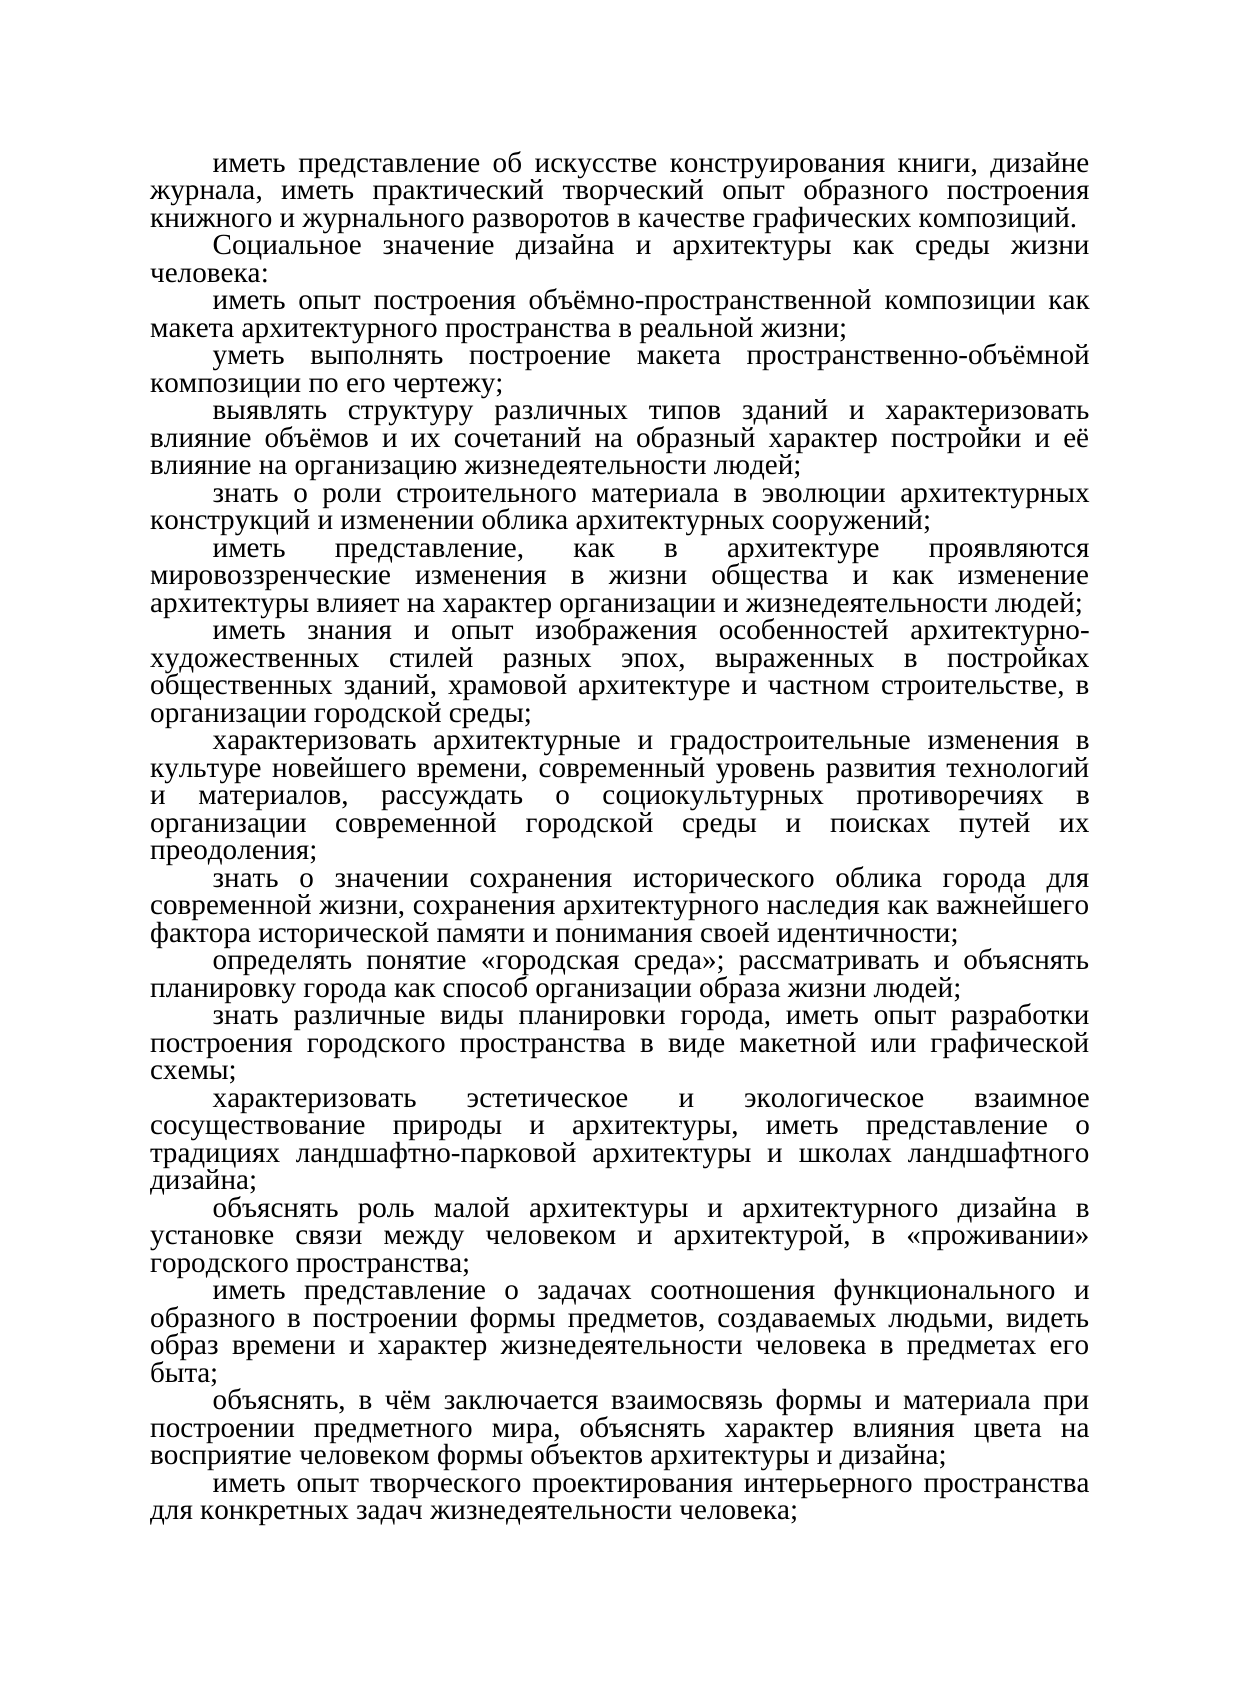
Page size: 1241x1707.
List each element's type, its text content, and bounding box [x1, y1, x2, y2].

text иметь представление об искусстве конструирования книги, дизайне журнала, иметь практический творческий опыт образного построения книжного и журнального разворотов в качестве графических композиций. [150, 150, 1090, 232]
text выявлять структуру различных типов зданий и характеризовать влияние объёмов и их сочетаний на образный характер постройки и её влияние на организацию жизнедеятельности людей; [150, 397, 1090, 480]
text уметь выполнять построение макета пространственно-объёмной композиции по его чертежу; [150, 342, 1090, 397]
text объяснять, в чём заключается взаимосвязь формы и материала при построении предметного мира, объяснять характер влияния цвета на восприятие человеком формы объектов архитектуры и дизайна; [150, 1387, 1090, 1470]
text иметь представление, как в архитектуре проявляются мировоззренческие изменения в жизни общества и как изменение архитектуры влияет на характер организации и жизнедеятельности людей; [150, 535, 1090, 617]
text определять понятие «городская среда»; рассматривать и объяснять планировку города как способ организации образа жизни людей; [150, 947, 1090, 1002]
text знать о значении сохранения исторического облика города для современной жизни, сохранения архитектурного наследия как важнейшего фактора исторической памяти и понимания своей идентичности; [150, 865, 1090, 947]
text иметь опыт построения объёмно-пространственной композиции как макета архитектурного пространства в реальной жизни; [150, 287, 1090, 342]
text иметь опыт творческого проектирования интерьерного пространства для конкретных задач жизнедеятельности человека; [150, 1470, 1090, 1525]
text знать о роли строительного материала в эволюции архитектурных конструкций и изменении облика архитектурных сооружений; [150, 480, 1090, 535]
text характеризовать эстетическое и экологическое взаимное сосуществование природы и архитектуры, иметь представление о традициях ландшафтно-парковой архитектуры и школах ландшафтного дизайна; [150, 1085, 1090, 1195]
text характеризовать архитектурные и градостроительные изменения в культуре новейшего времени, современный уровень развития технологий и материалов, рассуждать о социокультурных противоречиях в организации современной городской среды и поисках путей их преодоления; [150, 727, 1090, 865]
text знать различные виды планировки города, иметь опыт разработки построения городского пространства в виде макетной или графической схемы; [150, 1002, 1090, 1085]
text Социальное значение дизайна и архитектуры как среды жизни человека: [150, 232, 1090, 287]
text объяснять роль малой архитектуры и архитектурного дизайна в установке связи между человеком и архитектурой, в «проживании» городского пространства; [150, 1195, 1090, 1277]
text иметь представление о задачах соотношения функционального и образного в построении формы предметов, создаваемых людьми, видеть образ времени и характер жизнедеятельности человека в предметах его быта; [150, 1277, 1090, 1387]
text иметь знания и опыт изображения особенностей архитектурно-художественных стилей разных эпох, выраженных в постройках общественных зданий, храмовой архитектуре и частном строительстве, в организации городской среды; [150, 617, 1090, 727]
